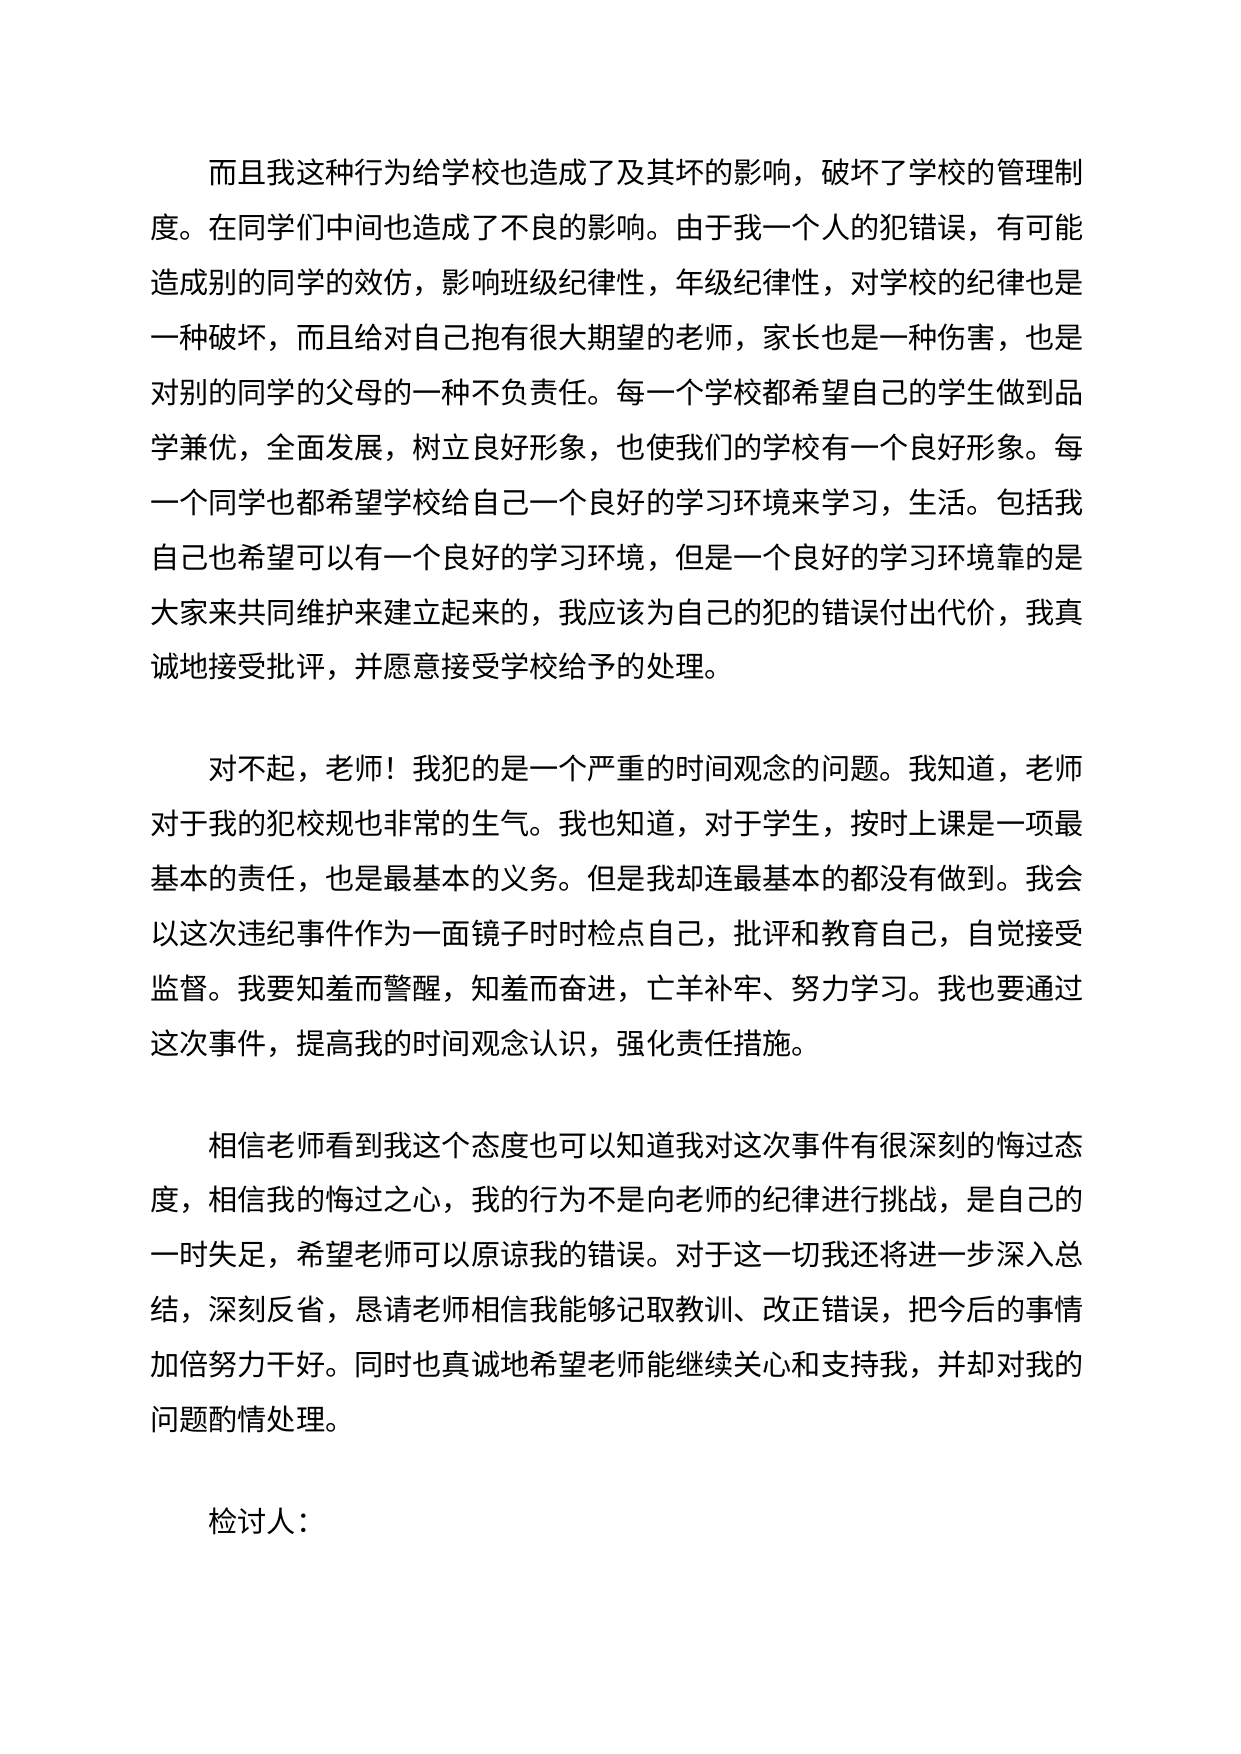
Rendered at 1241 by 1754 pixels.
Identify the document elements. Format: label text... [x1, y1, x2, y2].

text 相信老师看到我这个态度也可以知道我对这次事件有很深刻的悔过态度，相信我的悔过之心，我的行为不是向老师的纪律进行挑战，是自己的一时失足，希望老师可以原谅我的错误。对于这一切我还将进一步深入总结，深刻反省，恳请老师相信我能够记取教训、改正错误，把今后的事情加倍努力干好。同时也真诚地希望老师能继续关心和支持我，并却对我的问题酌情处理。 [150, 1122, 1090, 1439]
text 对不起，老师！我犯的是一个严重的时间观念的问题。我知道，老师对于我的犯校规也非常的生气。我也知道，对于学生，按时上课是一项最基本的责任，也是最基本的义务。但是我却连最基本的都没有做到。我会以这次违纪事件作为一面镜子时时检点自己，批评和教育自己，自觉接受监督。我要知羞而警醒，知羞而奋进，亡羊补牢、努力学习。我也要通过这次事件，提高我的时间观念认识，强化责任措施。 [150, 746, 1090, 1063]
text 检讨人： [150, 1498, 1090, 1541]
text 而且我这种行为给学校也造成了及其坏的影响，破坏了学校的管理制度。在同学们中间也造成了不良的影响。由于我一个人的犯错误，有可能造成别的同学的效仿，影响班级纪律性，年级纪律性，对学校的纪律也是一种破坏，而且给对自己抱有很大期望的老师，家长也是一种伤害，也是对别的同学的父母的一种不负责任。每一个学校都希望自己的学生做到品学兼优，全面发展，树立良好形象，也使我们的学校有一个良好形象。每一个同学也都希望学校给自己一个良好的学习环境来学习，生活。包括我自己也希望可以有一个良好的学习环境，但是一个良好的学习环境靠的是大家来共同维护来建立起来的，我应该为自己的犯的错误付出代价，我真诚地接受批评，并愿意接受学校给予的处理。 [150, 150, 1090, 686]
